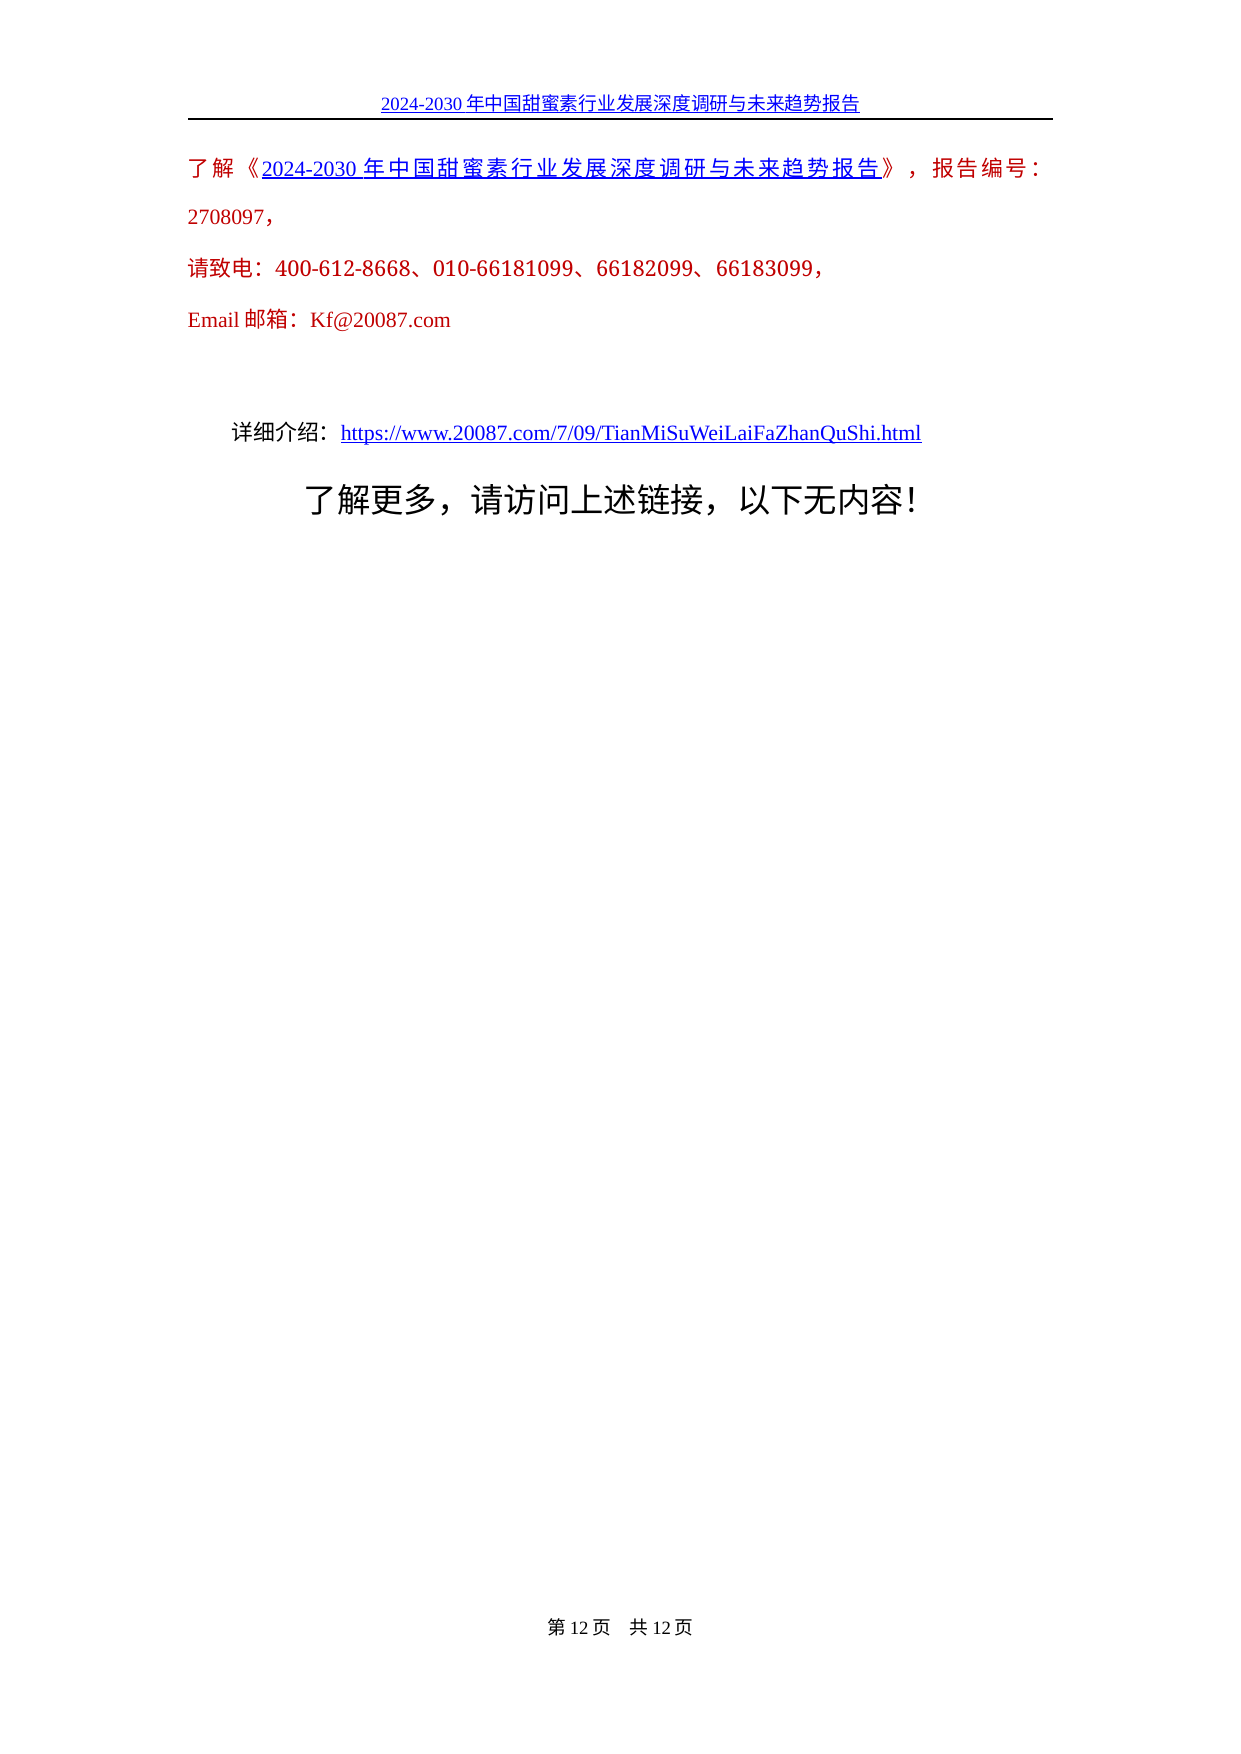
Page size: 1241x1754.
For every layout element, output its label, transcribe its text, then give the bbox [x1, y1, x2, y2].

text 了解《2024-2030年中国甜蜜素行业发展深度调研与未来趋势报告》，报告编号：2708097， [187, 150, 1053, 231]
text 详细介绍：https://www.20087.com/7/09/TianMiSuWeiLaiFaZhanQuShi.html [187, 415, 1053, 447]
text 请致电：400-612-8668、010-66181099、66182099、66183099， [187, 251, 1053, 283]
title 了解更多，请访问上述链接，以下无内容！ [187, 465, 1053, 530]
text Email邮箱：Kf@20087.com [187, 302, 1053, 334]
